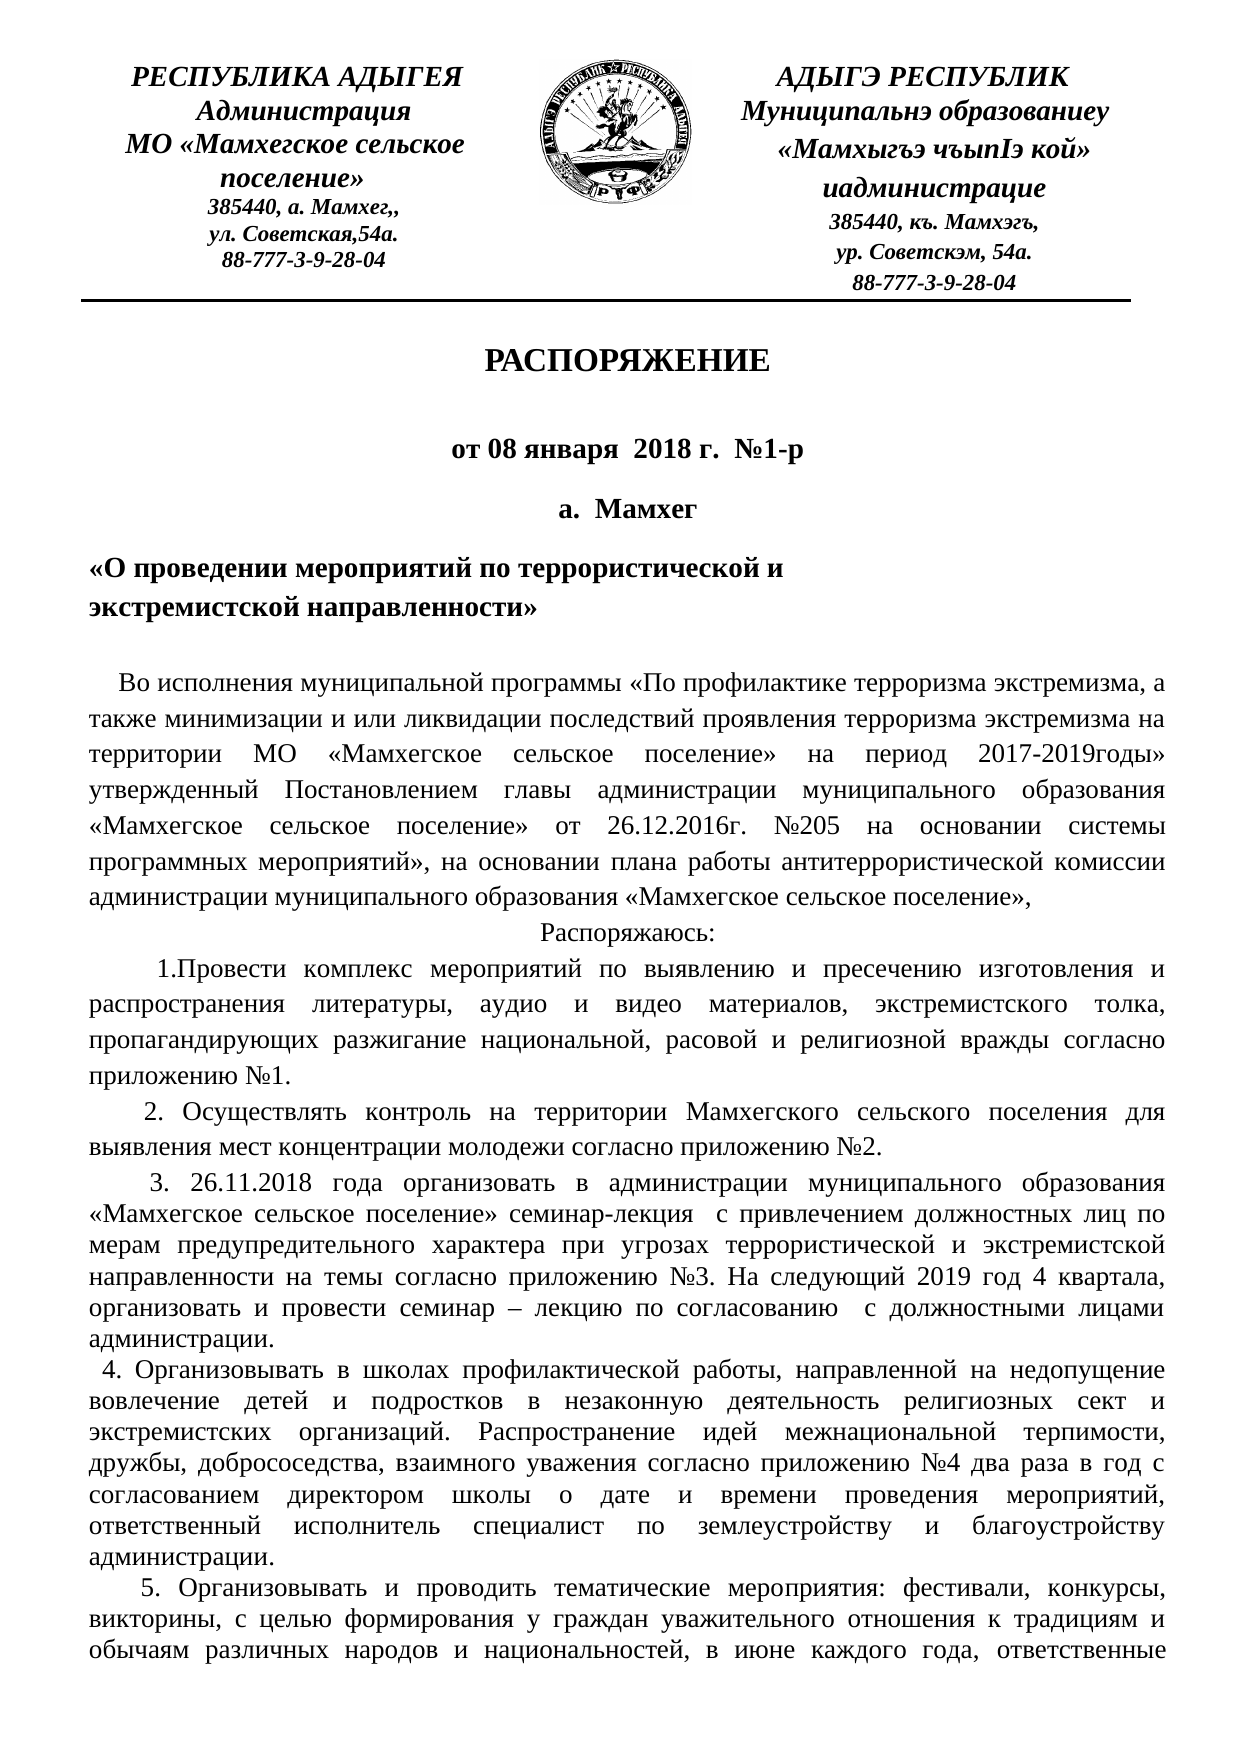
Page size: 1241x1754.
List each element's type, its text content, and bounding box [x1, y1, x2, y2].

text 2. Осуществлять контроль на территории Мамхегского сельского поселения для выявления мест концентрации молодежи согласно приложению №2. [89, 1095, 1167, 1162]
table_header РЕСПУБЛИКА АДЫГЕЯ Администрация МО «Мамхегское сельское поселение» 385440, а. Мамхег,, ул. Советская,54а. 88-777-3-9-28-04 [81, 59, 512, 299]
text 3. 26.11.2018 года организовать в администрации муниципального образования «Мамхегское сельское поселение» семинар-лекция с привлечением должностных лиц по мерам предупредительного характера при угрозах террористической и экстремистской направленности на темы согласно приложению №3. На следующий 2019 год 4 квартала, организовать и провести семинар – лекцию по согласованию с должностными лицами администрации. [89, 1166, 1167, 1353]
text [89, 1571, 1167, 1664]
picture [539, 59, 693, 205]
text Во исполнения муниципальной программы «По профилактике терроризма экстремизма, а также минимизации и или ликвидации последствий проявления терроризма экстремизма на территории МО «Мамхегское сельское поселение» на период 2017-2019годы» утвержденный Постановлением главы администрации муниципального образования «Мамхегское сельское поселение» от 26.12.2016г. №205 на основании системы программных мероприятий», на основании плана работы антитеррористической комиссии администрации муниципального образования «Мамхегское сельское поселение», [89, 666, 1167, 912]
text 4. Организовывать в школах профилактической работы, направленной на недопущение вовлечение детей и подростков в незаконную деятельность религиозных сект и экстремистских организаций. Распространение идей межнациональной терпимости, дружбы, добрососедства, взаимного уважения согласно приложению №4 два раза в год с согласованием директором школы о дате и времени проведения мероприятий, ответственный исполнитель специалист по землеустройству и благоустройству администрации. [89, 1353, 1167, 1571]
text 1.Провести комплекс мероприятий по выявлению и пресечению изготовления и распространения литературы, аудио и видео материалов, экстремистского толка, пропагандирующих разжигание национальной, расовой и религиозной вражды согласно приложению №1. [89, 952, 1167, 1090]
text Распоряжаюсь: [89, 916, 1167, 947]
text экстремистской направленности» [89, 589, 1167, 622]
text «О проведении мероприятий по террористической и [89, 550, 1167, 584]
subtitle РАСПОРЯЖЕНИЕ [89, 340, 1167, 379]
table_header [513, 59, 719, 299]
table_header АДЫГЭ РЕСПУБЛИК Муниципальнэ образованиеу «Мамхыгъэ чъыпIэ кой» иадминистрацие 385440, къ. Мамхэгъ, ур. Советскэм, 54а. 88-777-3-9-28-04 [719, 59, 1131, 299]
text от 08 января 2018 г. №1-р [89, 432, 1167, 465]
text а. Мамхег [89, 491, 1167, 524]
